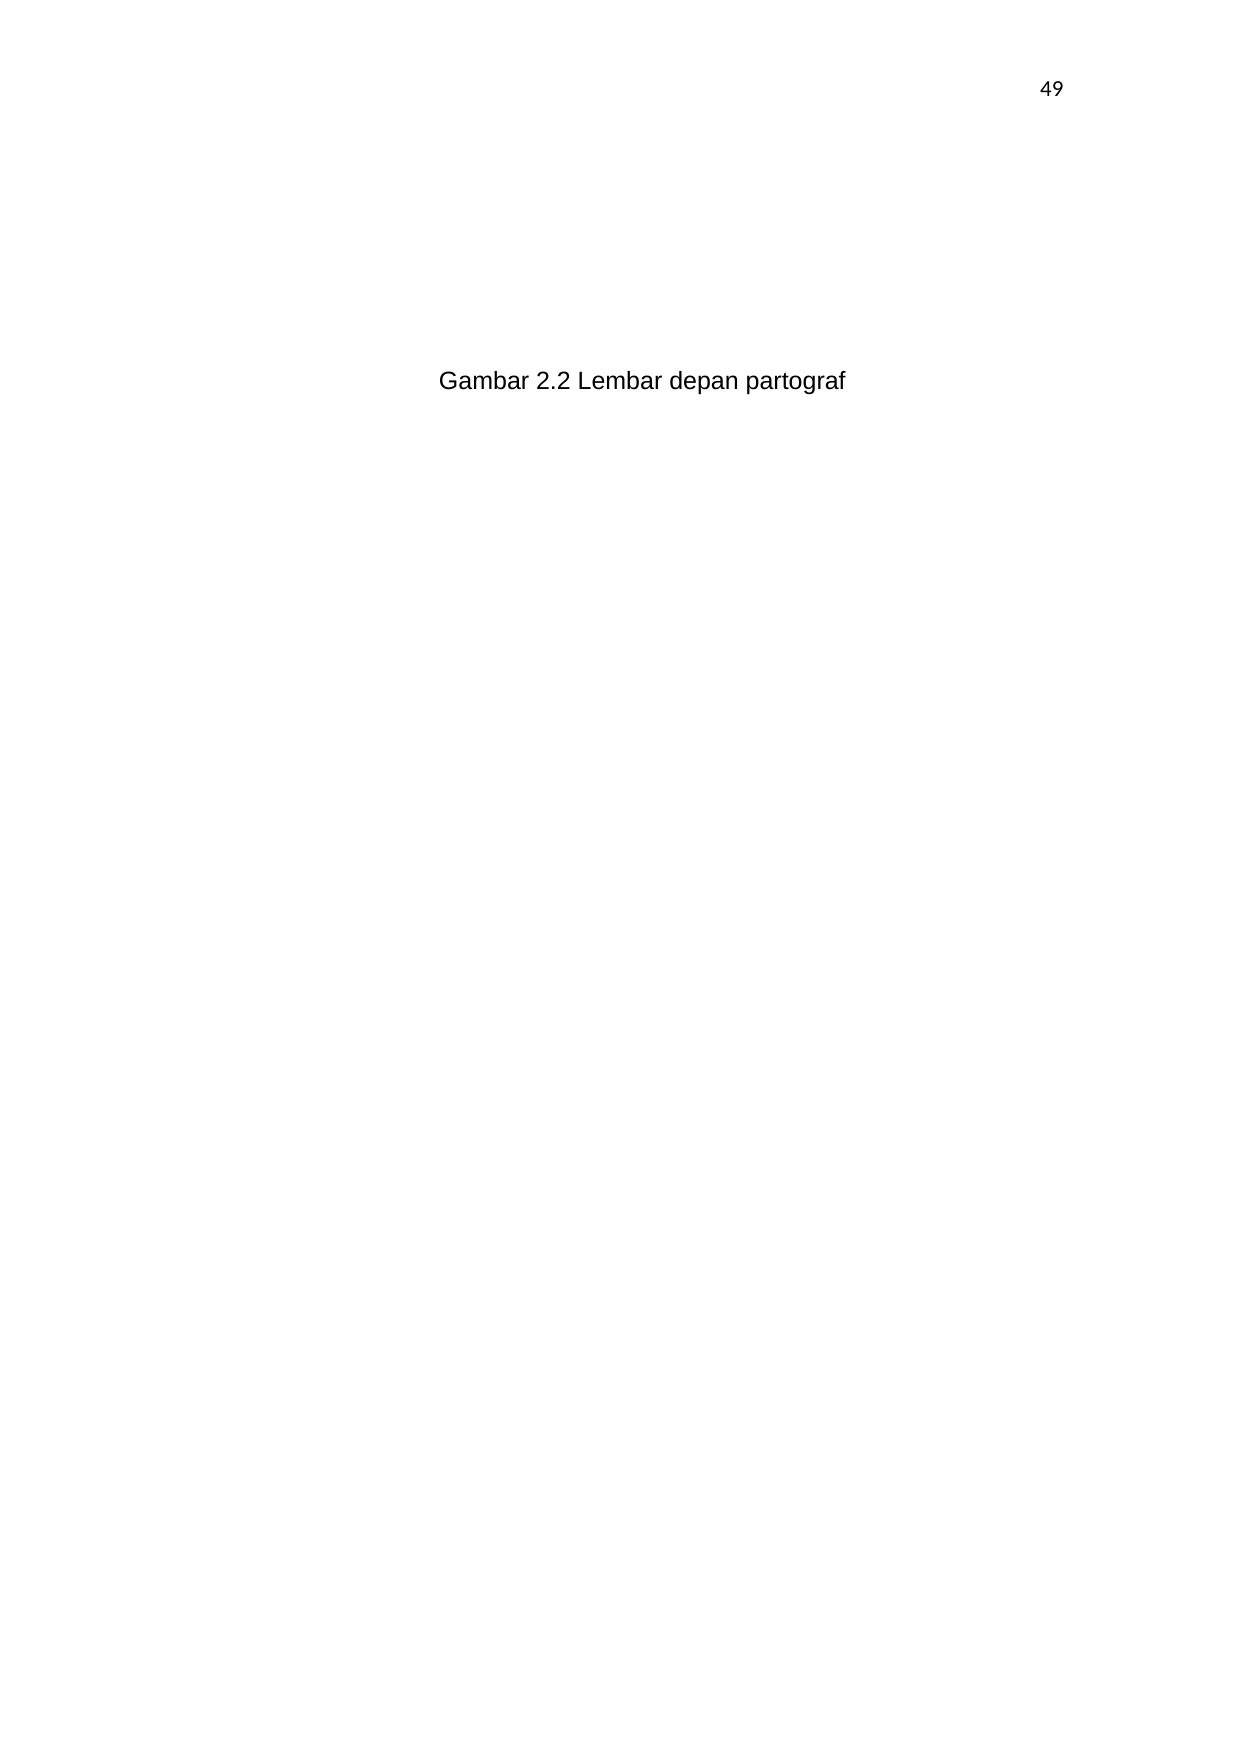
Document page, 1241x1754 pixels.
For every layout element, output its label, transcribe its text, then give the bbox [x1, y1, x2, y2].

text Gambar 2.2 Lembar depan partograf [222, 366, 1063, 394]
